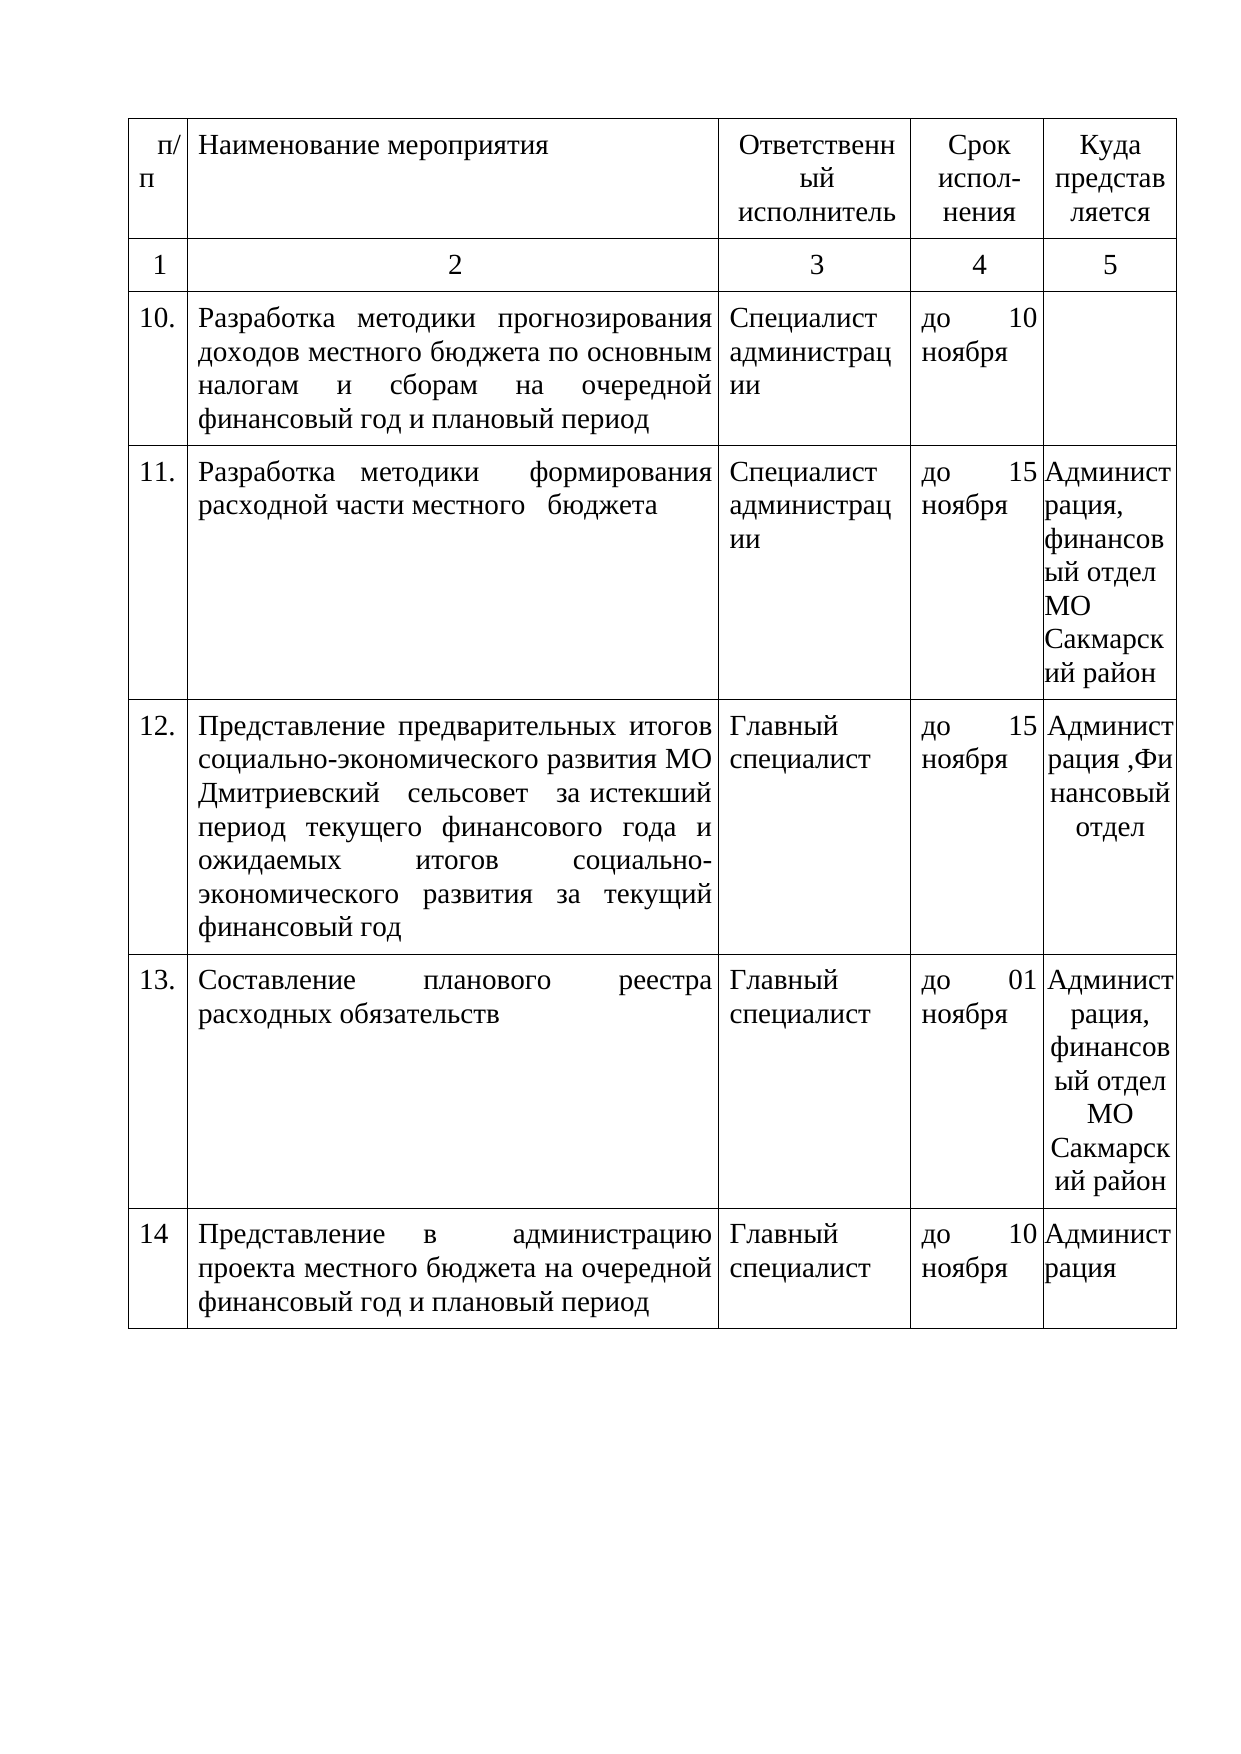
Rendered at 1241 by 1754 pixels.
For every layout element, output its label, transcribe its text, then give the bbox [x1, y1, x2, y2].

table_cell 1 [129, 239, 187, 291]
table_cell Администрация, финансовый отдел МО Сакмарский район [1044, 446, 1176, 699]
table_cell Главный специалист [719, 1209, 910, 1328]
table_cell 3 [719, 239, 910, 291]
table_cell 10. [129, 292, 187, 445]
table_cell Главный специалист [719, 700, 910, 953]
table_cell 5 [1044, 239, 1176, 291]
table_cell Разработка методики формирования расходной части местного бюджета [188, 446, 718, 699]
table_header Ответственный исполнитель [719, 119, 910, 238]
table_cell Представление в администрацию проекта местного бюджета на очередной финансовый год и плановый период [188, 1209, 718, 1328]
table_cell до 10 ноября [911, 292, 1043, 445]
table_header п/п [129, 119, 187, 238]
table_cell Администрация [1044, 1209, 1176, 1328]
table_cell до 10 ноября [911, 1209, 1043, 1328]
table_header Наименование мероприятия [188, 119, 718, 238]
table_cell [1044, 292, 1176, 445]
table_cell 14 [129, 1209, 187, 1328]
table_cell Специалист администрации [719, 292, 910, 445]
table_cell Специалист администрации [719, 446, 910, 699]
table_cell Администрация, финансовый отдел МО Сакмарский район [1044, 955, 1176, 1208]
table_cell 4 [911, 239, 1043, 291]
table_cell 13. [129, 955, 187, 1208]
table_cell до 01 ноября [911, 955, 1043, 1208]
table_cell Составление планового реестра расходных обязательств [188, 955, 718, 1208]
table_cell Администрация ,Финансовый отдел [1044, 700, 1176, 953]
table_cell до 15 ноября [911, 446, 1043, 699]
table_cell 2 [188, 239, 718, 291]
table_cell Главный специалист [719, 955, 910, 1208]
table_cell 11. [129, 446, 187, 699]
table_cell Представление предварительных итогов социально-экономического развития МО Дмитриевский сельсовет за истекший период текущего финансового года и ожидаемых итогов социально-экономического развития за текущий финансовый год [188, 700, 718, 953]
table_cell Разработка методики прогнозирования доходов местного бюджета по основным налогам и сборам на очередной финансовый год и плановый период [188, 292, 718, 445]
table_header Куда представ ляется [1044, 119, 1176, 238]
table_cell до 15 ноября [911, 700, 1043, 953]
table_header Срок испол- нения [911, 119, 1043, 238]
table_cell 12. [129, 700, 187, 953]
